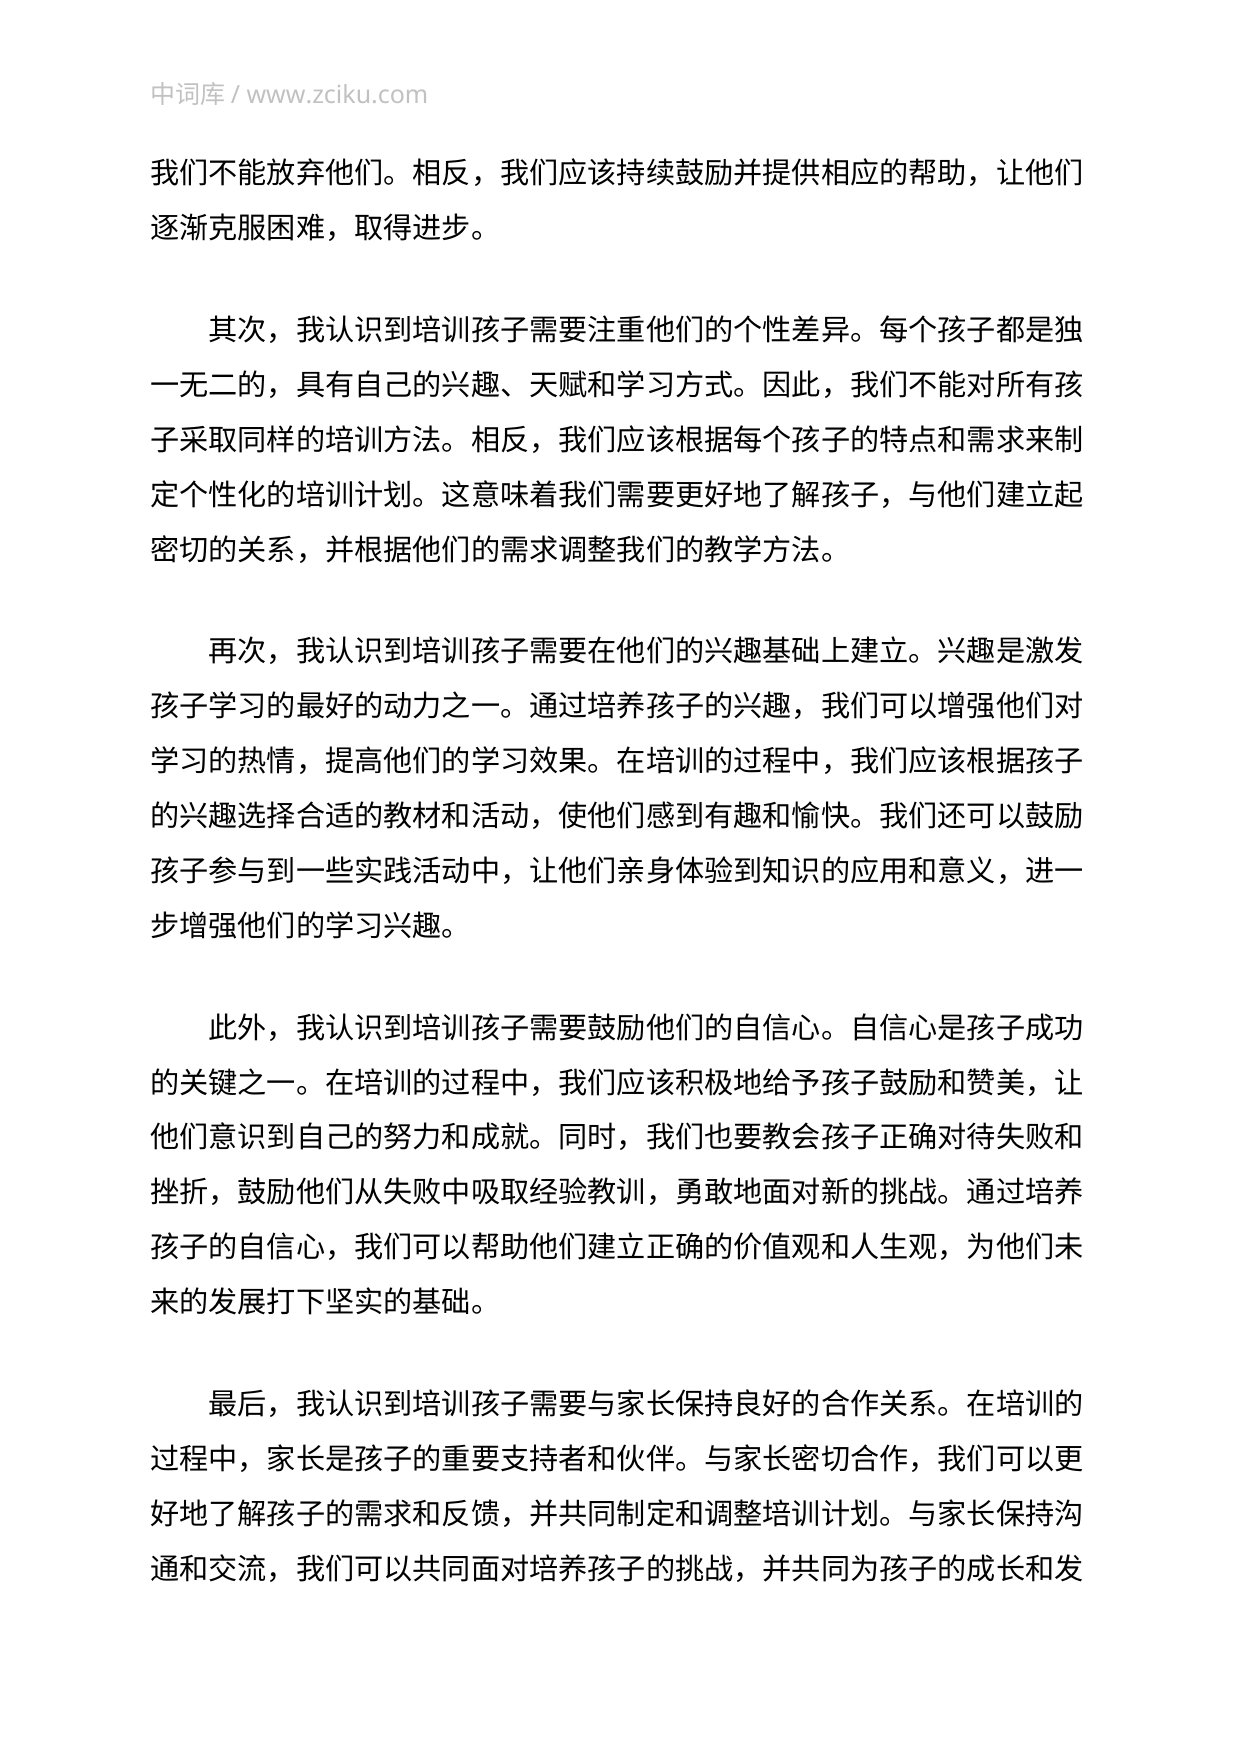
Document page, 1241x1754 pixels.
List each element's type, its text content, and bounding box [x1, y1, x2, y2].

text 此外，我认识到培训孩子需要鼓励他们的自信心。自信心是孩子成功的关键之一。在培训的过程中，我们应该积极地给予孩子鼓励和赞美，让他们意识到自己的努力和成就。同时，我们也要教会孩子正确对待失败和挫折，鼓励他们从失败中吸取经验教训，勇敢地面对新的挑战。通过培养孩子的自信心，我们可以帮助他们建立正确的价值观和人生观，为他们未来的发展打下坚实的基础。 [150, 1004, 1090, 1321]
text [150, 150, 1090, 247]
text 再次，我认识到培训孩子需要在他们的兴趣基础上建立。兴趣是激发孩子学习的最好的动力之一。通过培养孩子的兴趣，我们可以增强他们对学习的热情，提高他们的学习效果。在培训的过程中，我们应该根据孩子的兴趣选择合适的教材和活动，使他们感到有趣和愉快。我们还可以鼓励孩子参与到一些实践活动中，让他们亲身体验到知识的应用和意义，进一步增强他们的学习兴趣。 [150, 628, 1090, 945]
text 其次，我认识到培训孩子需要注重他们的个性差异。每个孩子都是独一无二的，具有自己的兴趣、天赋和学习方式。因此，我们不能对所有孩子采取同样的培训方法。相反，我们应该根据每个孩子的特点和需求来制定个性化的培训计划。这意味着我们需要更好地了解孩子，与他们建立起密切的关系，并根据他们的需求调整我们的教学方法。 [150, 307, 1090, 568]
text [150, 1381, 1090, 1587]
